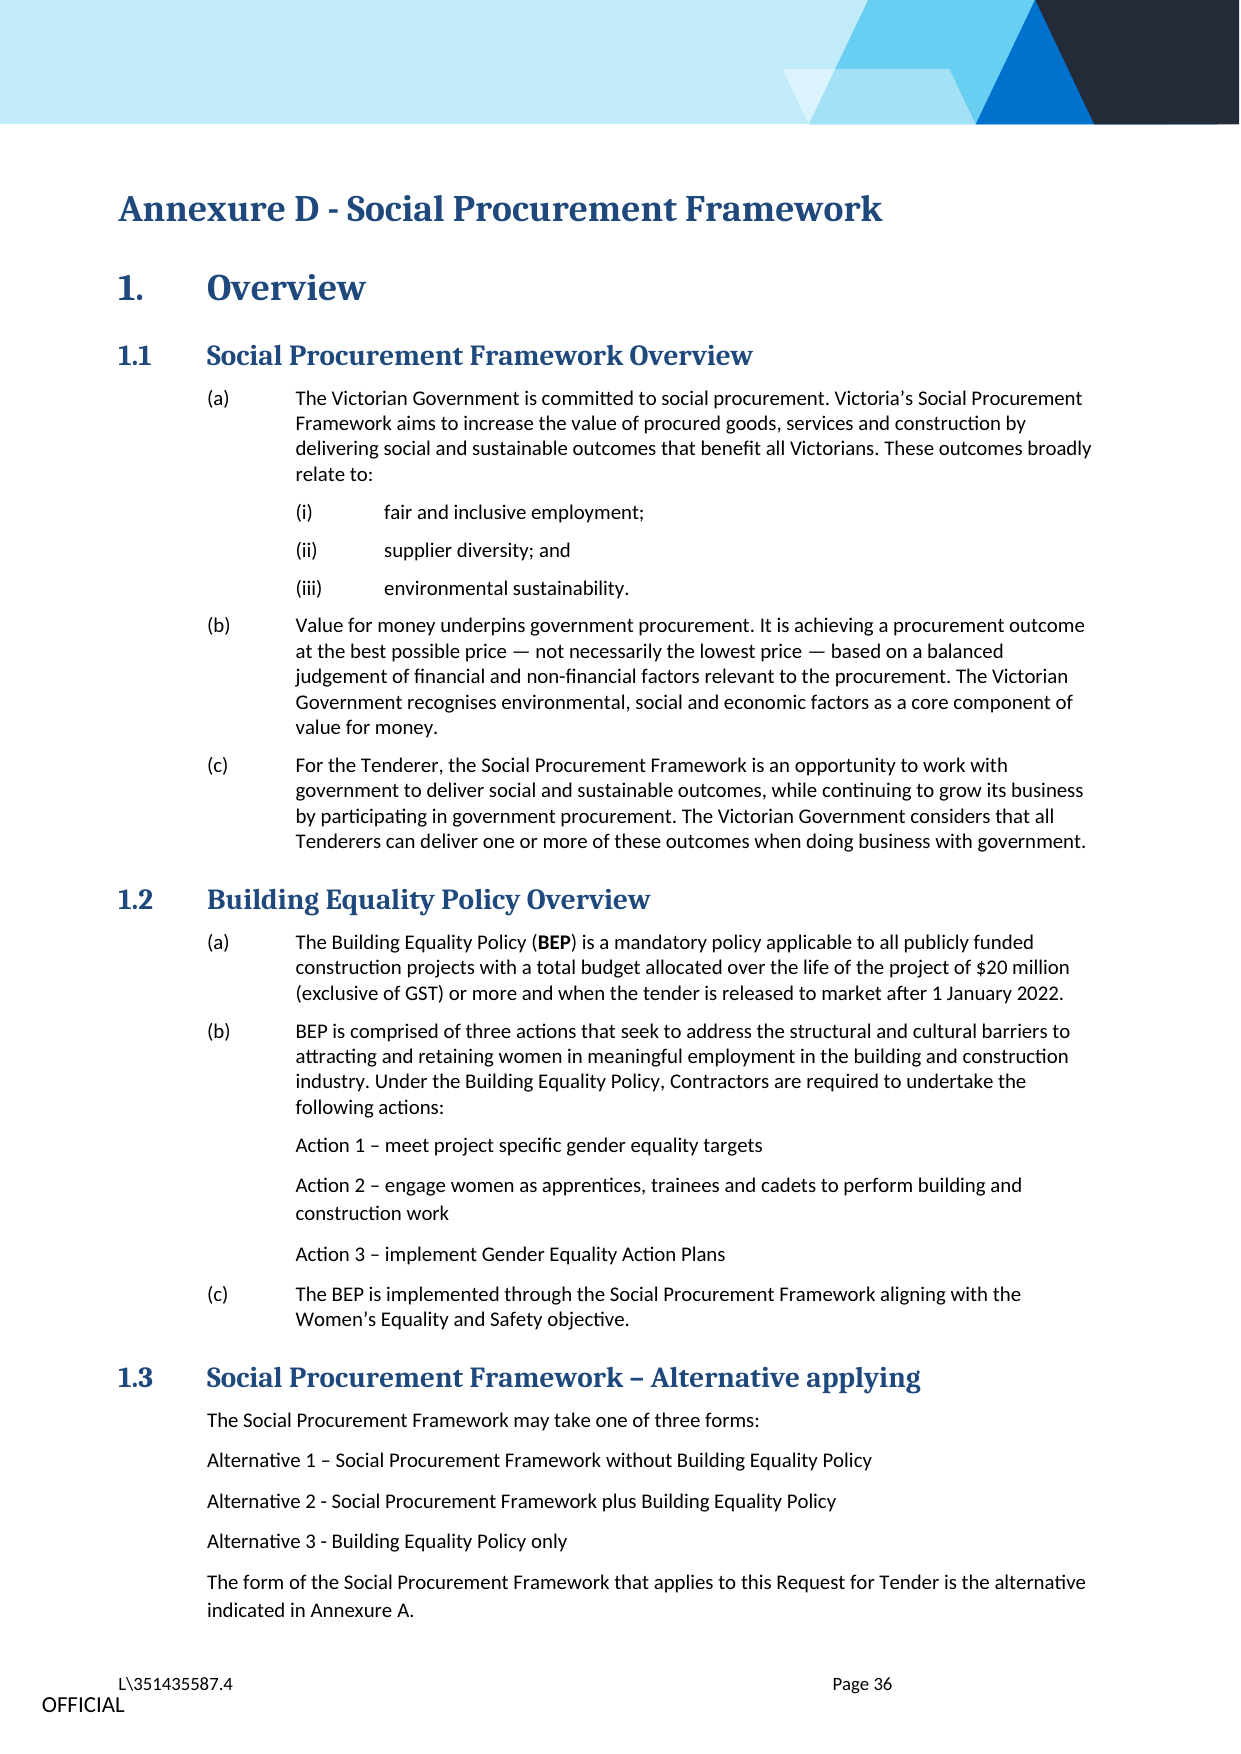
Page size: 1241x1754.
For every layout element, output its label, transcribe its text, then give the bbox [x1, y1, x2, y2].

text The form of the Social Procurement Framework that applies to this Request for Tender is the alternative indicated in Annexure A. [207, 1569, 1092, 1622]
text fair and inclusive employment; [295, 499, 1092, 524]
text BEP is comprised of three actions that seek to address the structural and cultural barriers to attracting and retaining women in meaningful employment in the building and construction industry. Under the Building Equality Policy, Contractors are required to undertake the following actions: [207, 1018, 1092, 1119]
text Alternative 1 – Social Procurement Framework without Building Equality Policy [207, 1448, 1092, 1473]
text The BEP is implemented through the Social Procurement Framework aligning with the Women’s Equality and Safety objective. [207, 1281, 1092, 1332]
text Alternative 2 - Social Procurement Framework plus Building Equality Policy [207, 1488, 1092, 1513]
text supplier diversity; and [295, 537, 1092, 562]
text environmental sustainability. [295, 575, 1092, 600]
text Building Equality Policy Overview [118, 883, 1092, 917]
text Action 1 – meet project specific gender equality targets [295, 1132, 1092, 1157]
text Action 2 – engage women as apprentices, trainees and cadets to perform building and construction work [295, 1172, 1092, 1226]
text The Building Equality Policy (BEP) is a mandatory policy applicable to all publicly funded construction projects with a total budget allocated over the life of the project of $20 million (exclusive of GST) or more and when the tender is released to market after 1 January 2022. [207, 929, 1092, 1005]
list Overview [118, 266, 1092, 309]
text Action 3 – implement Gender Equality Action Plans [295, 1241, 1092, 1266]
text Social Procurement Framework Overview [118, 339, 1092, 372]
subtitle - Social Procurement Framework [118, 188, 1092, 231]
text Value for money underpins government procurement. It is achieving a procurement outcome at the best possible price — not necessarily the lowest price — based on a balanced judgement of financial and non-financial factors relevant to the procurement. The Victorian Government recognises environmental, social and economic factors as a core component of value for money. [207, 613, 1092, 740]
text Social Procurement Framework – Alternative applying [118, 1361, 1092, 1395]
text Alternative 3 - Building Equality Policy only [207, 1528, 1092, 1554]
text The Victorian Government is committed to social procurement. Victoria’s Social Procurement Framework aims to increase the value of procured goods, services and construction by delivering social and sustainable outcomes that benefit all Victorians. These outcomes broadly relate to: [207, 385, 1092, 486]
text The Social Procurement Framework may take one of three forms: [207, 1407, 1092, 1433]
text For the Tenderer, the Social Procurement Framework is an opportunity to work with government to deliver social and sustainable outcomes, while continuing to grow its business by participating in government procurement. The Victorian Government considers that all Tenderers can deliver one or more of these outcomes when doing business with government. [207, 752, 1092, 854]
